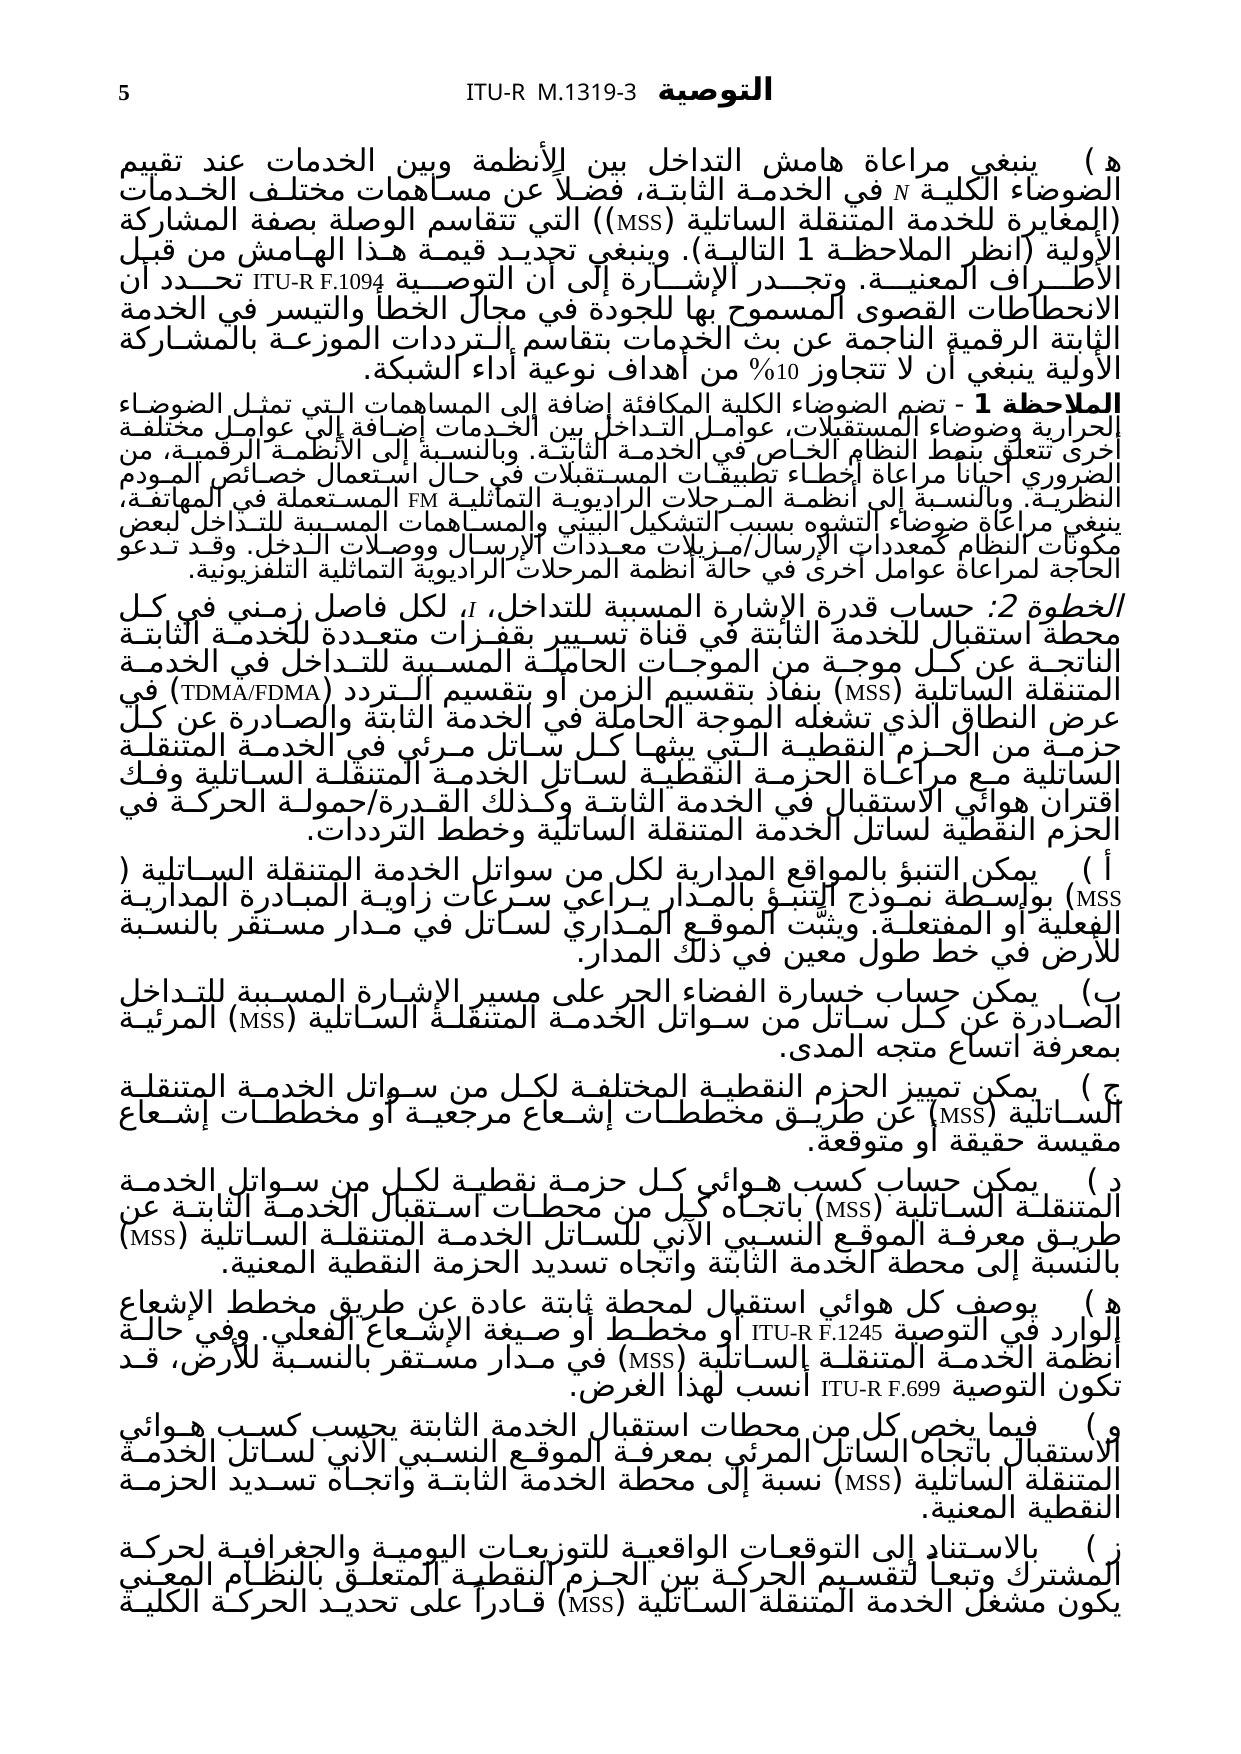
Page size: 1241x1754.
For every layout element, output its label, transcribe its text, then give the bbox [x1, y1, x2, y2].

text أ ) يمكن التنبؤ بالمواقع المدارية لكل من سواتل الخدمة المتنقلة الساتلية (MSS) بواسطة نموذج التنبؤ بالمدار يراعي سرعات زاوية المبادرة المدارية الفعلية أو المفتعلة. ويثبَّت الموقع المداري لساتل في مدار مستقر بالنسبة للأرض في خط طول معين في ذلك المدار. [118, 858, 1122, 970]
text الخطوة 2: حساب قدرة الإشارة المسببة للتداخل، I، لكل فاصل زمني في كل محطة استقبال للخدمة الثابتة في قناة تسيير بقفزات متعددة للخدمة الثابتة الناتجة عن كل موجة من الموجات الحاملة المسببة للتداخل في الخدمة المتنقلة الساتلية (MSS) بنفاذ بتقسيم الزمن أو بتقسيم التردد (TDMA/FDMA) في عرض النطاق الذي تشغله الموجة الحاملة في الخدمة الثابتة والصادرة عن كل حزمة من الحزم النقطية التي يبثها كل ساتل مرئي في الخدمة المتنقلة الساتلية مع مراعاة الحزمة النقطية لساتل الخدمة المتنقلة الساتلية وفك اقتران هوائي الاستقبال في الخدمة الثابتة وكذلك القدرة/حمولة الحركة في الحزم النقطية لساتل الخدمة المتنقلة الساتلية وخطط الترددات. [118, 595, 1122, 847]
text و ) فيما يخص كل من محطات استقبال الخدمة الثابتة يحسب كسب هوائي الاستقبال باتجاه الساتل المرئي بمعرفة الموقع النسبي الآني لساتل الخدمة المتنقلة الساتلية (MSS) نسبة إلى محطة الخدمة الثابتة واتجاه تسديد الحزمة النقطية المعنية. [118, 1414, 1122, 1526]
text ﻫ ) ينبغي مراعاة هامش التداخل بين الأنظمة وبين الخدمات عند تقييم الضوضاء الكلية N في الخدمة الثابتة، فضلاً عن مساهمات مختلف الخدمات (المغايرة للخدمة المتنقلة الساتلية (MSS)) التي تتقاسم الوصلة بصفة المشاركة الأولية (انظر الملاحظة 1 التالية). وينبغي تحديد قيمة هذا الهامش من قبل الأطراف المعنية. وتجدر الإشارة إلى أن التوصية ITU-R F.1094 تحدد أن الانحطاطات القصوى المسموح بها للجودة في مجال الخطأ والتيسر في الخدمة الثابتة الرقمية الناجمة عن بث الخدمات بتقاسم الترددات الموزعة بالمشاركة الأولية ينبغي أن لا تتجاوز 10 من أهداف نوعية أداء الشبكة. [118, 148, 1122, 387]
text ب) يمكن حساب خسارة الفضاء الحر على مسير الإشارة المسببة للتداخل الصادرة عن كل ساتل من سواتل الخدمة المتنقلة الساتلية (MSS) المرئية بمعرفة اتساع متجه المدى. [118, 980, 1122, 1064]
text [118, 1536, 1122, 1620]
text ج ) يمكن تمييز الحزم النقطية المختلفة لكل من سواتل الخدمة المتنقلة الساتلية (MSS) عن طريق مخططات إشعاع مرجعية أو مخططات إشعاع مقيسة حقيقة أو متوقعة. [118, 1075, 1122, 1159]
text ﻫ ) يوصف كل هوائي استقبال لمحطة ثابتة عادة عن طريق مخطط الإشعاع الوارد في التوصية ITU-R F.1245 أو مخطط أو صيغة الإشعاع الفعلي. وفي حالة أنظمة الخدمة المتنقلة الساتلية (MSS) في مدار مستقر بالنسبة للأرض، قد تكون التوصية ITU-R F.699 أنسب لهذا الغرض. [118, 1291, 1122, 1403]
text الملاحظة 1 - تضم الضوضاء الكلية المكافئة إضافة إلى المساهمات التي تمثل الضوضاء الحرارية وضوضاء المستقبلات، عوامل التداخل بين الخدمات إضافة إلى عوامل مختلفة أخرى تتعلق بنمط النظام الخاص في الخدمة الثابتة. وبالنسبة إلى الأنظمة الرقمية، من الضروري أحياناً مراعاة أخطاء تطبيقات المستقبلات في حال استعمال خصائص المودم النظرية. وبالنسبة إلى أنظمة المرحلات الراديوية التماثلية FM المستعملة في المهاتفة، ينبغي مراعاة ضوضاء التشوه بسبب التشكيل البيني والمساهمات المسببة للتداخل لبعض مكونات النظام كمعددات الإرسال/مزيلات معددات الإرسال ووصلات الدخل. وقد تدعو الحاجة لمراعاة عوامل أخرى في حالة أنظمة المرحلات الراديوية التماثلية التلفزيونية. [118, 395, 1122, 585]
text د ) يمكن حساب كسب هوائي كل حزمة نقطية لكل من سواتل الخدمة المتنقلة الساتلية (MSS) باتجاه كل من محطات استقبال الخدمة الثابتة عن طريق معرفة الموقع النسبي الآني للساتل الخدمة المتنقلة الساتلية (MSS) بالنسبة إلى محطة الخدمة الثابتة واتجاه تسديد الحزمة النقطية المعنية. [118, 1169, 1122, 1281]
